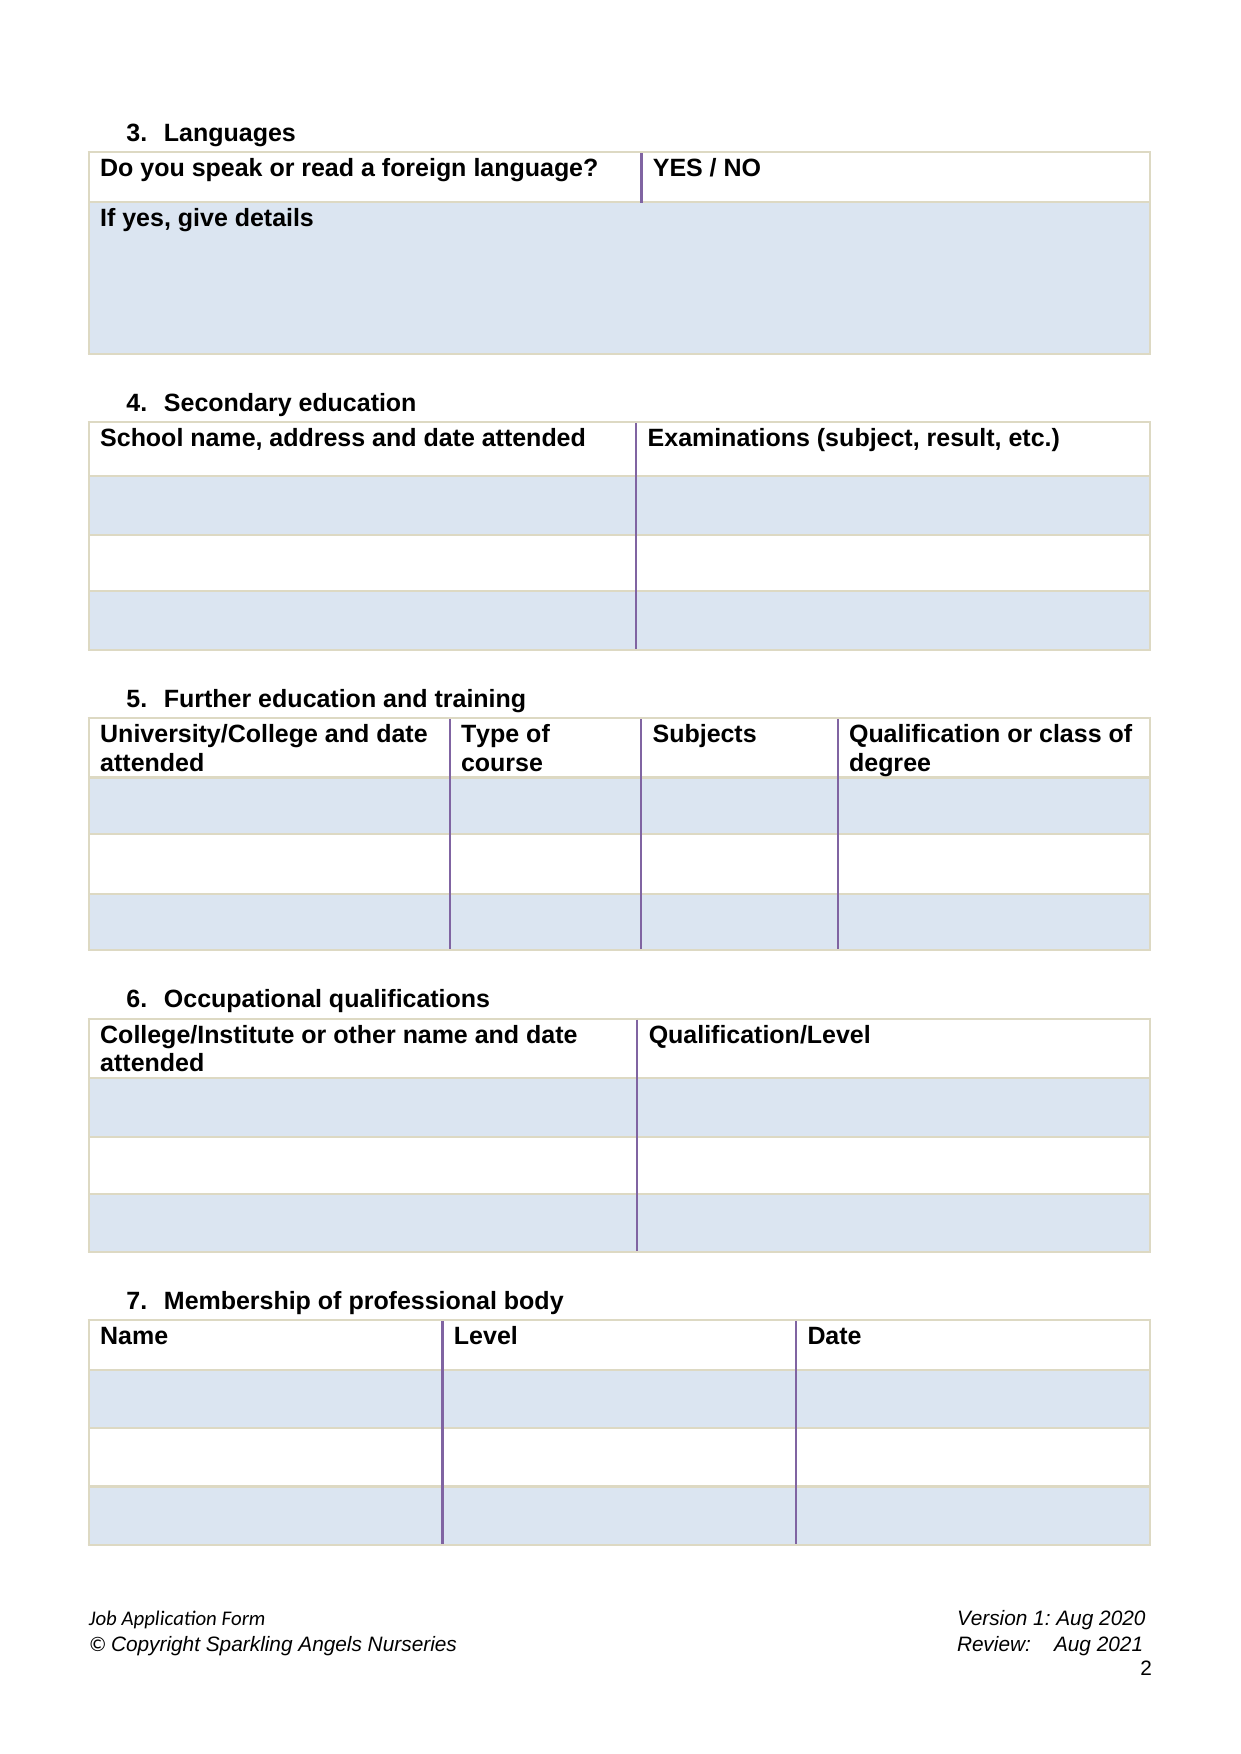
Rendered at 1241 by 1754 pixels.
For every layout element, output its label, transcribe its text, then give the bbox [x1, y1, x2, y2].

table_header University/College and date attended [90, 719, 449, 776]
table_header Qualification or class of degree [839, 719, 1149, 776]
table_cell [638, 1079, 1149, 1136]
table_header Qualification/Level [638, 1020, 1149, 1077]
table_header Type of course [451, 719, 640, 776]
list Occupational qualifications [126, 984, 1152, 1013]
list Further education and training [126, 684, 1152, 712]
table_cell [638, 1138, 1149, 1193]
table_cell [839, 835, 1149, 893]
table_cell [90, 592, 635, 649]
table_cell [642, 835, 837, 893]
table_cell [90, 1429, 441, 1485]
table_cell [90, 1371, 441, 1427]
table_header YES / NO [643, 153, 1149, 201]
table_cell [797, 1488, 1149, 1544]
list Membership of professional body [126, 1286, 1152, 1314]
list Secondary education [126, 388, 1152, 417]
table_cell [839, 895, 1149, 949]
list Languages [126, 118, 1152, 147]
table_cell [451, 895, 640, 949]
table_cell [839, 779, 1149, 833]
table_cell [642, 895, 837, 949]
table_header Examinations (subject, result, etc.) [637, 423, 1149, 475]
table_cell [797, 1429, 1149, 1485]
table_cell [90, 779, 449, 833]
table_cell [90, 835, 449, 893]
table_cell [451, 835, 640, 893]
table_header Name [90, 1321, 441, 1369]
table_cell [90, 1138, 636, 1193]
table_cell [90, 895, 449, 949]
table_header Level [444, 1321, 795, 1369]
table_cell [638, 1195, 1149, 1251]
table_header Subjects [642, 719, 837, 776]
table_cell [90, 1079, 636, 1136]
table_header School name, address and date attended [90, 423, 635, 475]
table_header Date [797, 1321, 1149, 1369]
table_cell [637, 477, 1149, 534]
table_cell [451, 779, 640, 833]
table_cell [637, 592, 1149, 649]
table_cell [637, 536, 1149, 590]
table_cell [444, 1429, 795, 1485]
table_cell [90, 477, 635, 534]
table_cell [444, 1371, 795, 1427]
table_cell [797, 1371, 1149, 1427]
table_cell [90, 1488, 441, 1544]
table_header Do you speak or read a foreign language? [90, 153, 640, 201]
table_header College/Institute or other name and date attended [90, 1020, 636, 1077]
table_cell [90, 536, 635, 590]
table_cell [444, 1488, 795, 1544]
table_cell [90, 1195, 636, 1251]
table_cell [642, 779, 837, 833]
table_cell If yes, give details [90, 203, 1149, 353]
